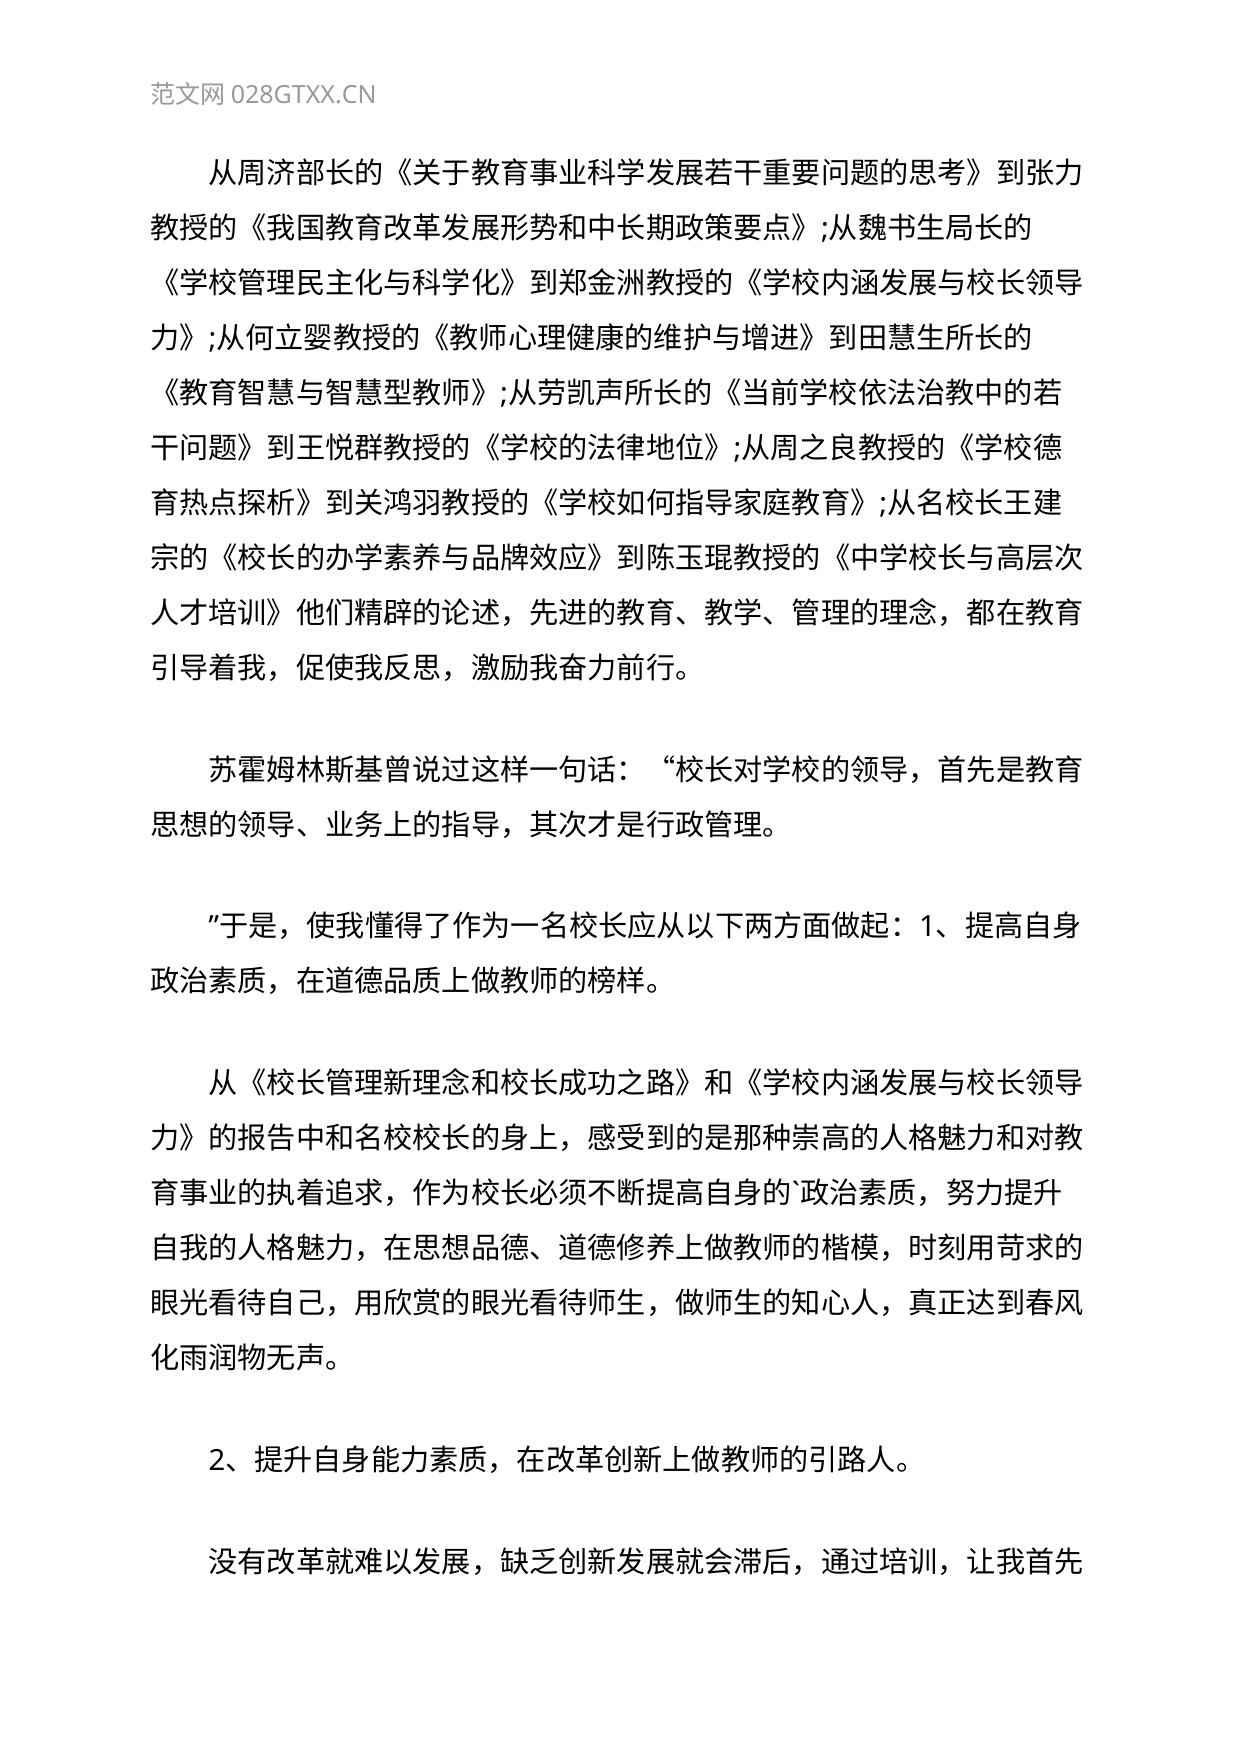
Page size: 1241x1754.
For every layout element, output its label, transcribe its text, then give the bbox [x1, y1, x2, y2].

text 从周济部长的《关于教育事业科学发展若干重要问题的思考》到张力教授的《我国教育改革发展形势和中长期政策要点》;从魏书生局长的《学校管理民主化与科学化》到郑金洲教授的《学校内涵发展与校长领导力》;从何立婴教授的《教师心理健康的维护与增进》到田慧生所长的《教育智慧与智慧型教师》;从劳凯声所长的《当前学校依法治教中的若干问题》到王悦群教授的《学校的法律地位》;从周之良教授的《学校德育热点探析》到关鸿羽教授的《学校如何指导家庭教育》;从名校长王建宗的《校长的办学素养与品牌效应》到陈玉琨教授的《中学校长与高层次人才培训》他们精辟的论述，先进的教育、教学、管理的理念，都在教育引导着我，促使我反思，激励我奋力前行。 [150, 150, 1090, 687]
text 2、提升自身能力素质，在改革创新上做教师的引路人。 [150, 1436, 1090, 1478]
text 苏霍姆林斯基曾说过这样一句话：“校长对学校的领导，首先是教育思想的领导、业务上的指导，其次才是行政管理。 [150, 746, 1090, 843]
text 从《校长管理新理念和校长成功之路》和《学校内涵发展与校长领导力》的报告中和名校校长的身上，感受到的是那种崇高的人格魅力和对教育事业的执着追求，作为校长必须不断提高自身的`政治素质，努力提升自我的人格魅力，在思想品德、道德修养上做教师的楷模，时刻用苛求的眼光看待自己，用欣赏的眼光看待师生，做师生的知心人，真正达到春风化雨润物无声。 [150, 1060, 1090, 1377]
text ”于是，使我懂得了作为一名校长应从以下两方面做起：1、提高自身政治素质，在道德品质上做教师的榜样。 [150, 903, 1090, 1000]
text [150, 1538, 1090, 1580]
